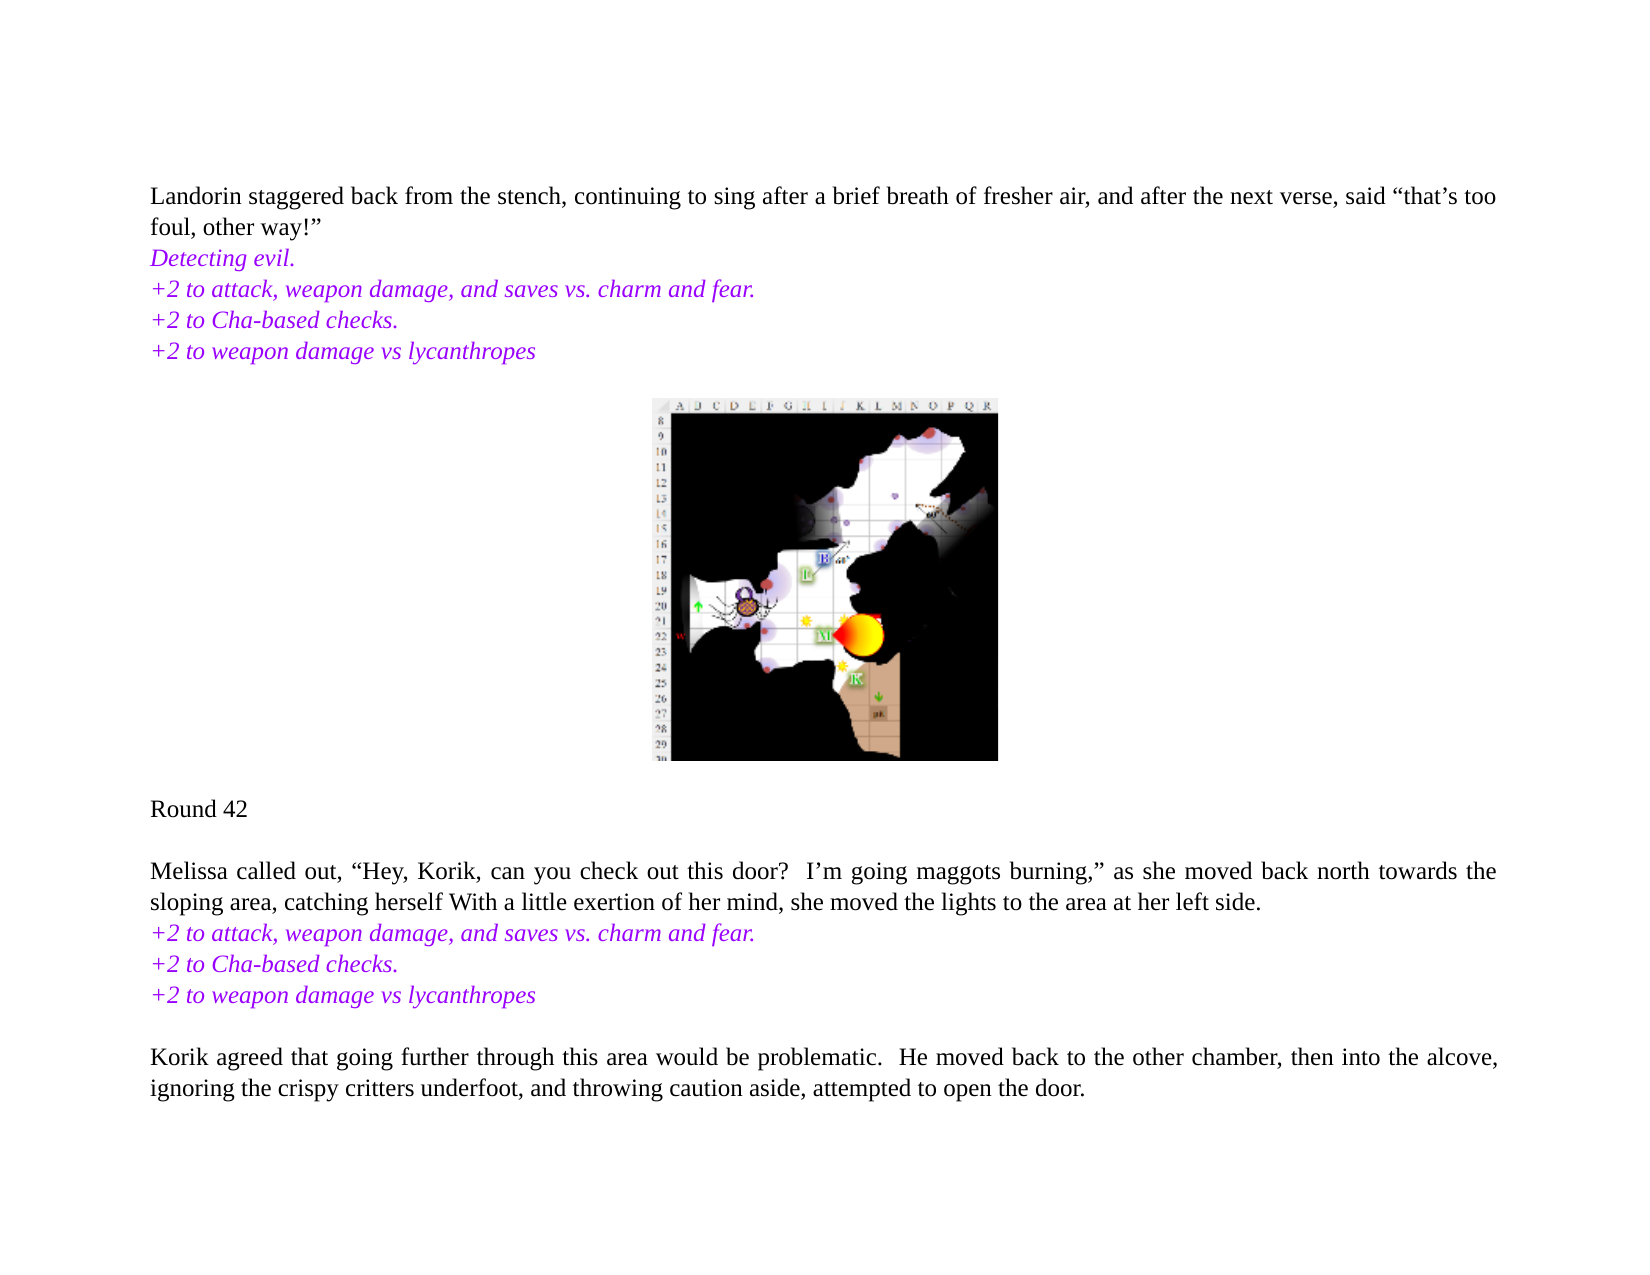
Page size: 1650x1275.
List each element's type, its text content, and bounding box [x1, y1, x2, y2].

text Detecting evil. [150, 243, 1500, 272]
picture [652, 398, 999, 761]
text +2 to attack, weapon damage, and saves vs. charm and fear. [150, 274, 1500, 303]
text Round 42 [150, 794, 1500, 823]
text Korik agreed that going further through this area would be problematic. He moved back to the other chamber, then into the alcove, ignoring the crispy critters underfoot, and throwing caution aside, attempted to open the door. [150, 1042, 1500, 1102]
text +2 to Cha-based checks. [150, 949, 1500, 978]
text +2 to attack, weapon damage, and saves vs. charm and fear. [150, 918, 1500, 947]
text +2 to weapon damage vs lycanthropes [150, 336, 1500, 365]
text +2 to weapon damage vs lycanthropes [150, 980, 1500, 1009]
text Landorin staggered back from the stench, continuing to sing after a brief breath of fresher air, and after the next verse, said “that’s too foul, other way!” [150, 181, 1500, 241]
text Melissa called out, “Hey, Korik, can you check out this door? I’m going maggots burning,” as she moved back north towards the sloping area, catching herself With a little exertion of her mind, she moved the lights to the area at her left side. [150, 856, 1500, 916]
text +2 to Cha-based checks. [150, 305, 1500, 334]
